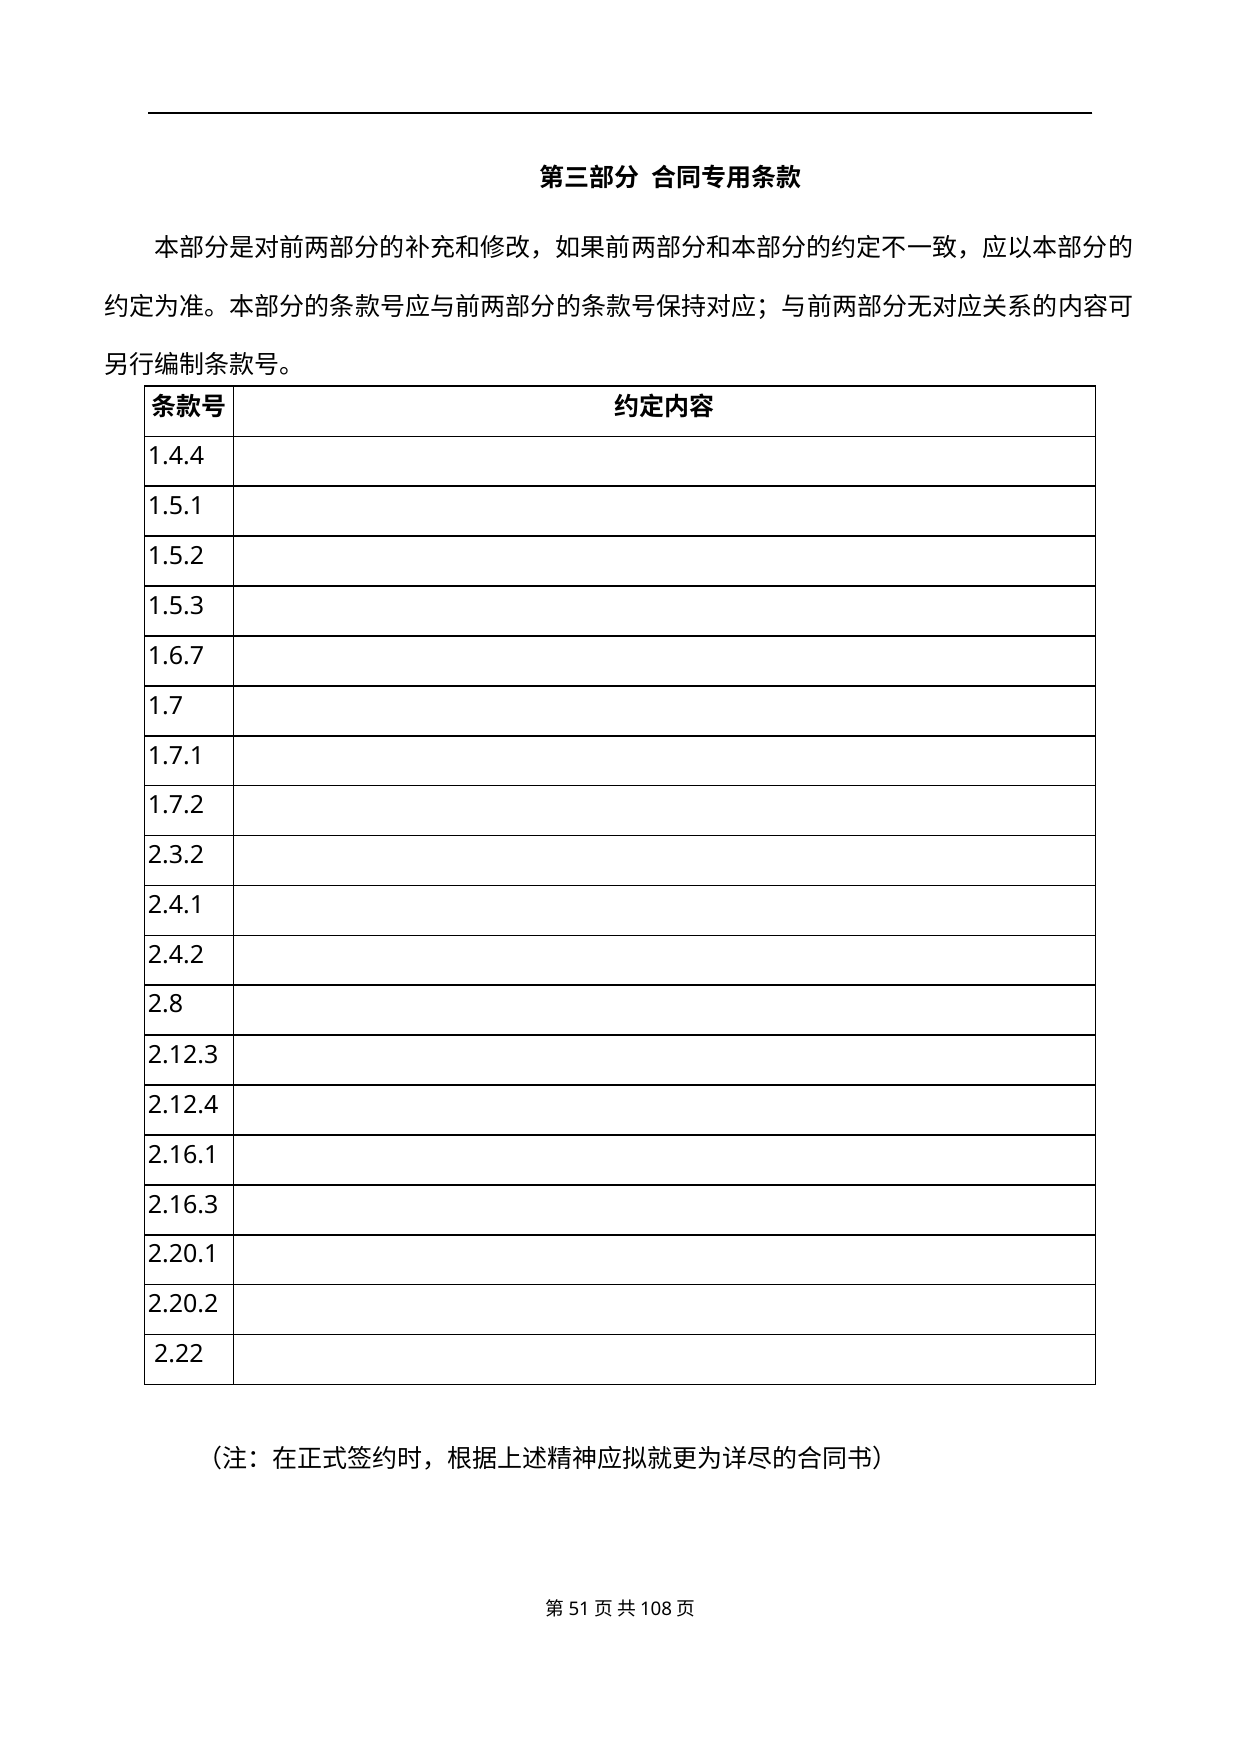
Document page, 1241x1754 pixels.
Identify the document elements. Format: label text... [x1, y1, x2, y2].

table_cell 2.8 [145, 986, 233, 1034]
text 本部分是对前两部分的补充和修改，如果前两部分和本部分的约定不一致，应以本部分的约定为准。本部分的条款号应与前两部分的条款号保持对应；与前两部分无对应关系的内容可另行编制条款号。 [104, 210, 1136, 385]
table_cell [234, 1335, 1095, 1383]
table_cell [234, 687, 1095, 735]
table_cell 1.5.1 [145, 487, 233, 535]
table_cell [234, 836, 1095, 884]
table_header 条款号 [145, 387, 233, 436]
text 第三部分 合同专用条款 [191, 139, 1092, 198]
table_header 约定内容 [234, 387, 1095, 436]
table_cell 2.12.3 [145, 1036, 233, 1084]
table_cell [234, 1036, 1095, 1084]
table_cell [234, 737, 1095, 785]
table_cell 1.6.7 [145, 637, 233, 685]
table_cell [234, 537, 1095, 585]
table_cell 1.5.2 [145, 537, 233, 585]
table_cell [234, 637, 1095, 685]
table_cell [234, 1086, 1095, 1134]
table_cell 1.7.2 [145, 786, 233, 835]
table_cell 2.4.2 [145, 936, 233, 984]
table_cell [234, 986, 1095, 1034]
table_cell 1.7.1 [145, 737, 233, 785]
table_cell 2.22 [145, 1335, 233, 1383]
table_cell [234, 1136, 1095, 1184]
table_cell 2.16.3 [145, 1186, 233, 1234]
table_cell [234, 786, 1095, 835]
table_cell [234, 936, 1095, 984]
table_cell [234, 1285, 1095, 1334]
table_cell 2.12.4 [145, 1086, 233, 1134]
table_cell 1.7 [145, 687, 233, 735]
table_cell 1.4.4 [145, 437, 233, 485]
table_cell [234, 437, 1095, 485]
table_cell 2.16.1 [145, 1136, 233, 1184]
table_cell [234, 1236, 1095, 1284]
table_cell [234, 487, 1095, 535]
table_cell 2.3.2 [145, 836, 233, 884]
table_cell 2.20.1 [145, 1236, 233, 1284]
text （注：在正式签约时，根据上述精神应拟就更为详尽的合同书） [148, 1436, 1092, 1476]
table_cell 2.4.1 [145, 886, 233, 934]
table_cell [234, 886, 1095, 934]
table_cell 2.20.2 [145, 1285, 233, 1334]
table_cell 1.5.3 [145, 587, 233, 635]
table_cell [234, 587, 1095, 635]
table_cell [234, 1186, 1095, 1234]
